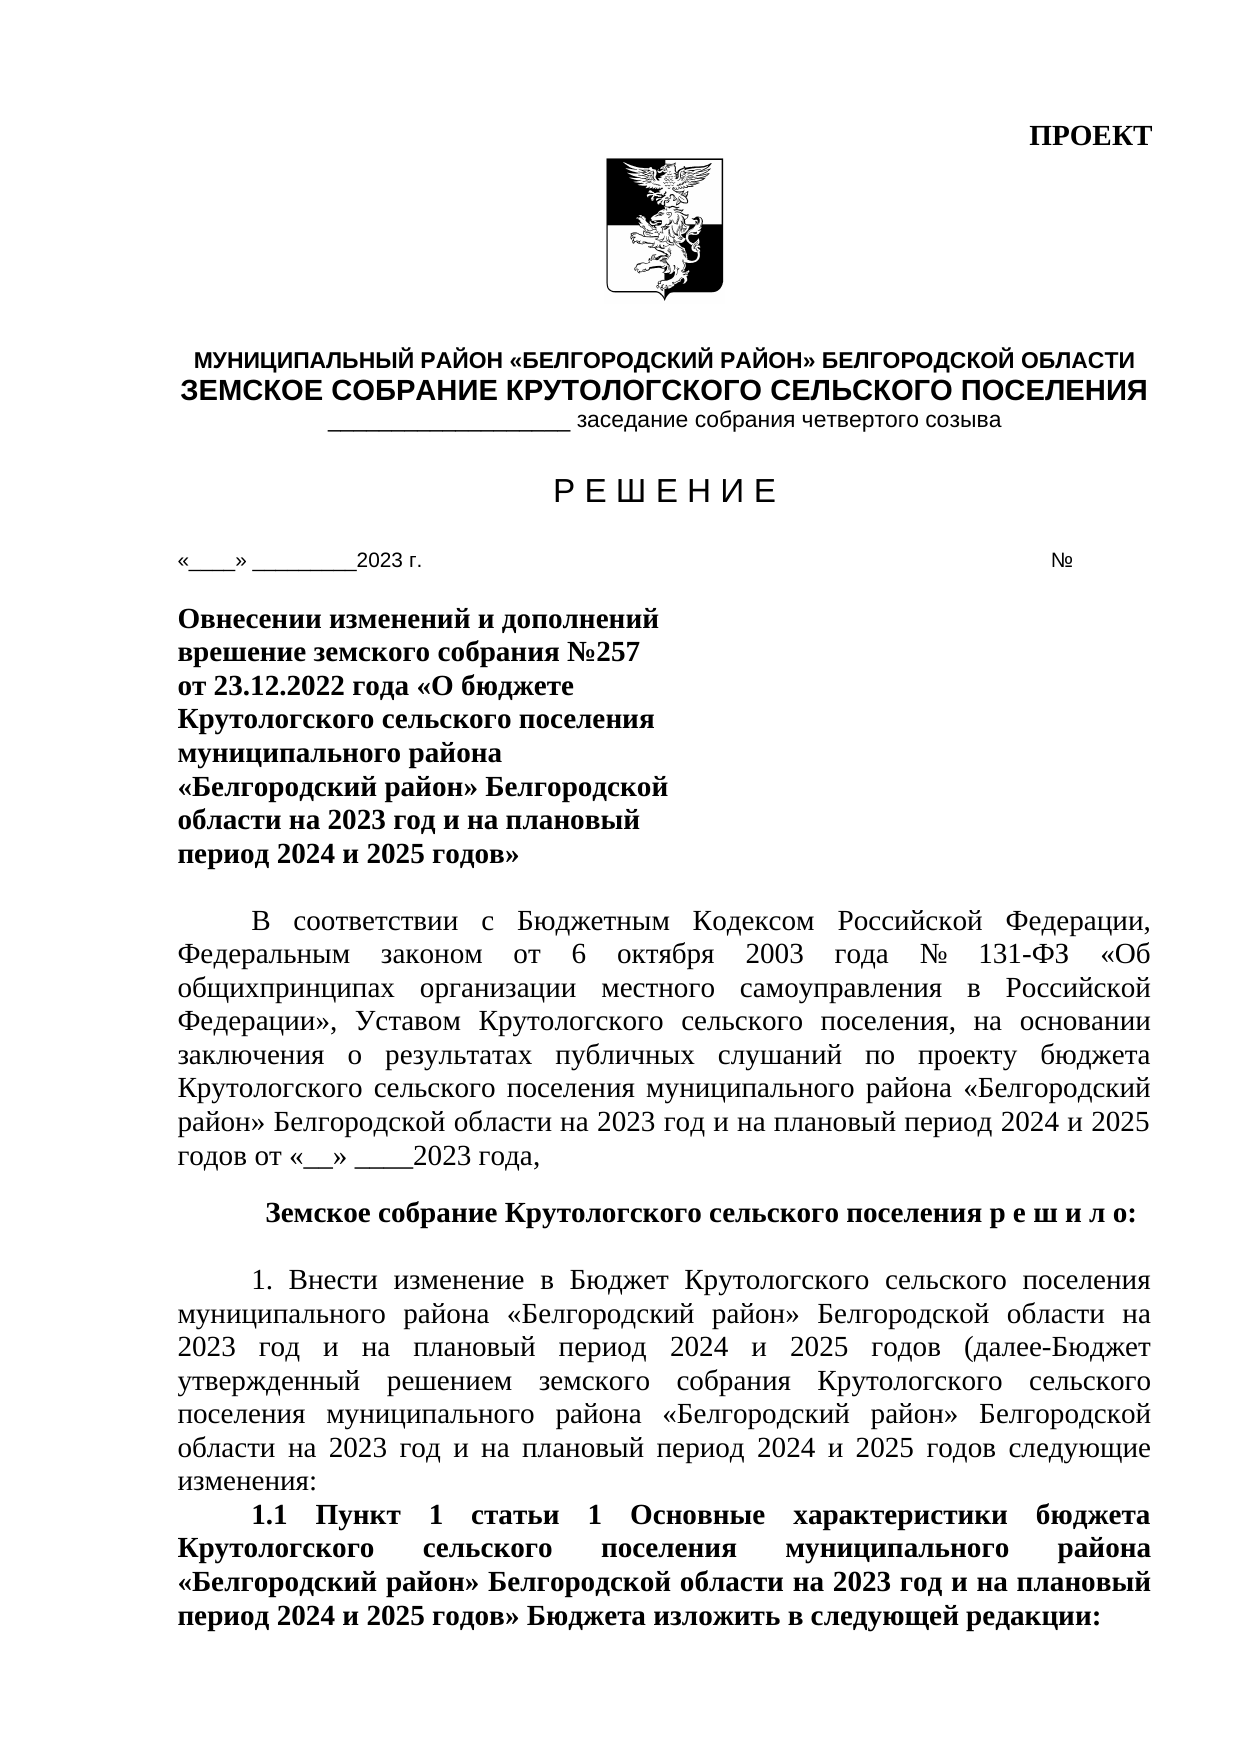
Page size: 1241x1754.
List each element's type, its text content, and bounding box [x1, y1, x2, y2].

text ___________________ заседание собрания четвертого созыва [177, 406, 1152, 433]
text ЗЕМСКОЕ СОБРАНИЕ КРУТОЛОГСКОГО СЕЛЬСКОГО ПОСЕЛЕНИЯ [177, 373, 1152, 406]
text 1. Внести изменение в Бюджет Крутологского сельского поселения муниципального района «Белгородский район» Белгородской области на 2023 год и на плановый период 2024 и 2025 годов (далее-Бюджет утвержденный решением земского собрания Крутологского сельского поселения муниципального района «Белгородский район» Белгородской области на 2023 год и на плановый период 2024 и 2025 годов следующие изменения: [177, 1262, 1152, 1497]
text 1.1 Пункт 1 статьи 1 Основные характеристики бюджета Крутологского сельского поселения муниципального района «Белгородский район» Белгородской области на 2023 год и на плановый период 2024 и 2025 годов» Бюджета изложить в следующей редакции: [177, 1497, 1152, 1631]
text Р Е Ш Е Н И Е [177, 471, 1152, 510]
text МУНИЦИПАЛЬНЫЙ РАЙОН «БЕЛГОРОДСКИЙ РАЙОН» БЕЛГОРОДСКОЙ ОБЛАСТИ [177, 347, 1152, 373]
text «____» _________2023 г. № [177, 548, 1152, 572]
text от 23.12.2022 года «О бюджете Крутологского сельского поселения муниципального района «Белгородский район» Белгородской области на 2023 год и на плановый период 2024 и 2025 годов» [177, 668, 679, 869]
text Овнесении изменений и дополнений врешение земского собрания №257 [177, 601, 679, 668]
picture [603, 156, 726, 304]
text Земское собрание Крутологского сельского поселения р е ш и л о: [177, 1195, 1152, 1229]
text ПРОЕКТ [177, 118, 1152, 152]
text В соответствии с Бюджетным Кодексом Российской Федерации, Федеральным законом от 6 октября 2003 года № 131-ФЗ «Об общихпринципах организации местного самоуправления в Российской Федерации», Уставом Крутологского сельского поселения, на основании заключения о результатах публичных слушаний по проекту бюджета Крутологского сельского поселения муниципального района «Белгородский район» Белгородской области на 2023 год и на плановый период 2024 и 2025 годов от «__» ____2023 года, [177, 903, 1152, 1171]
